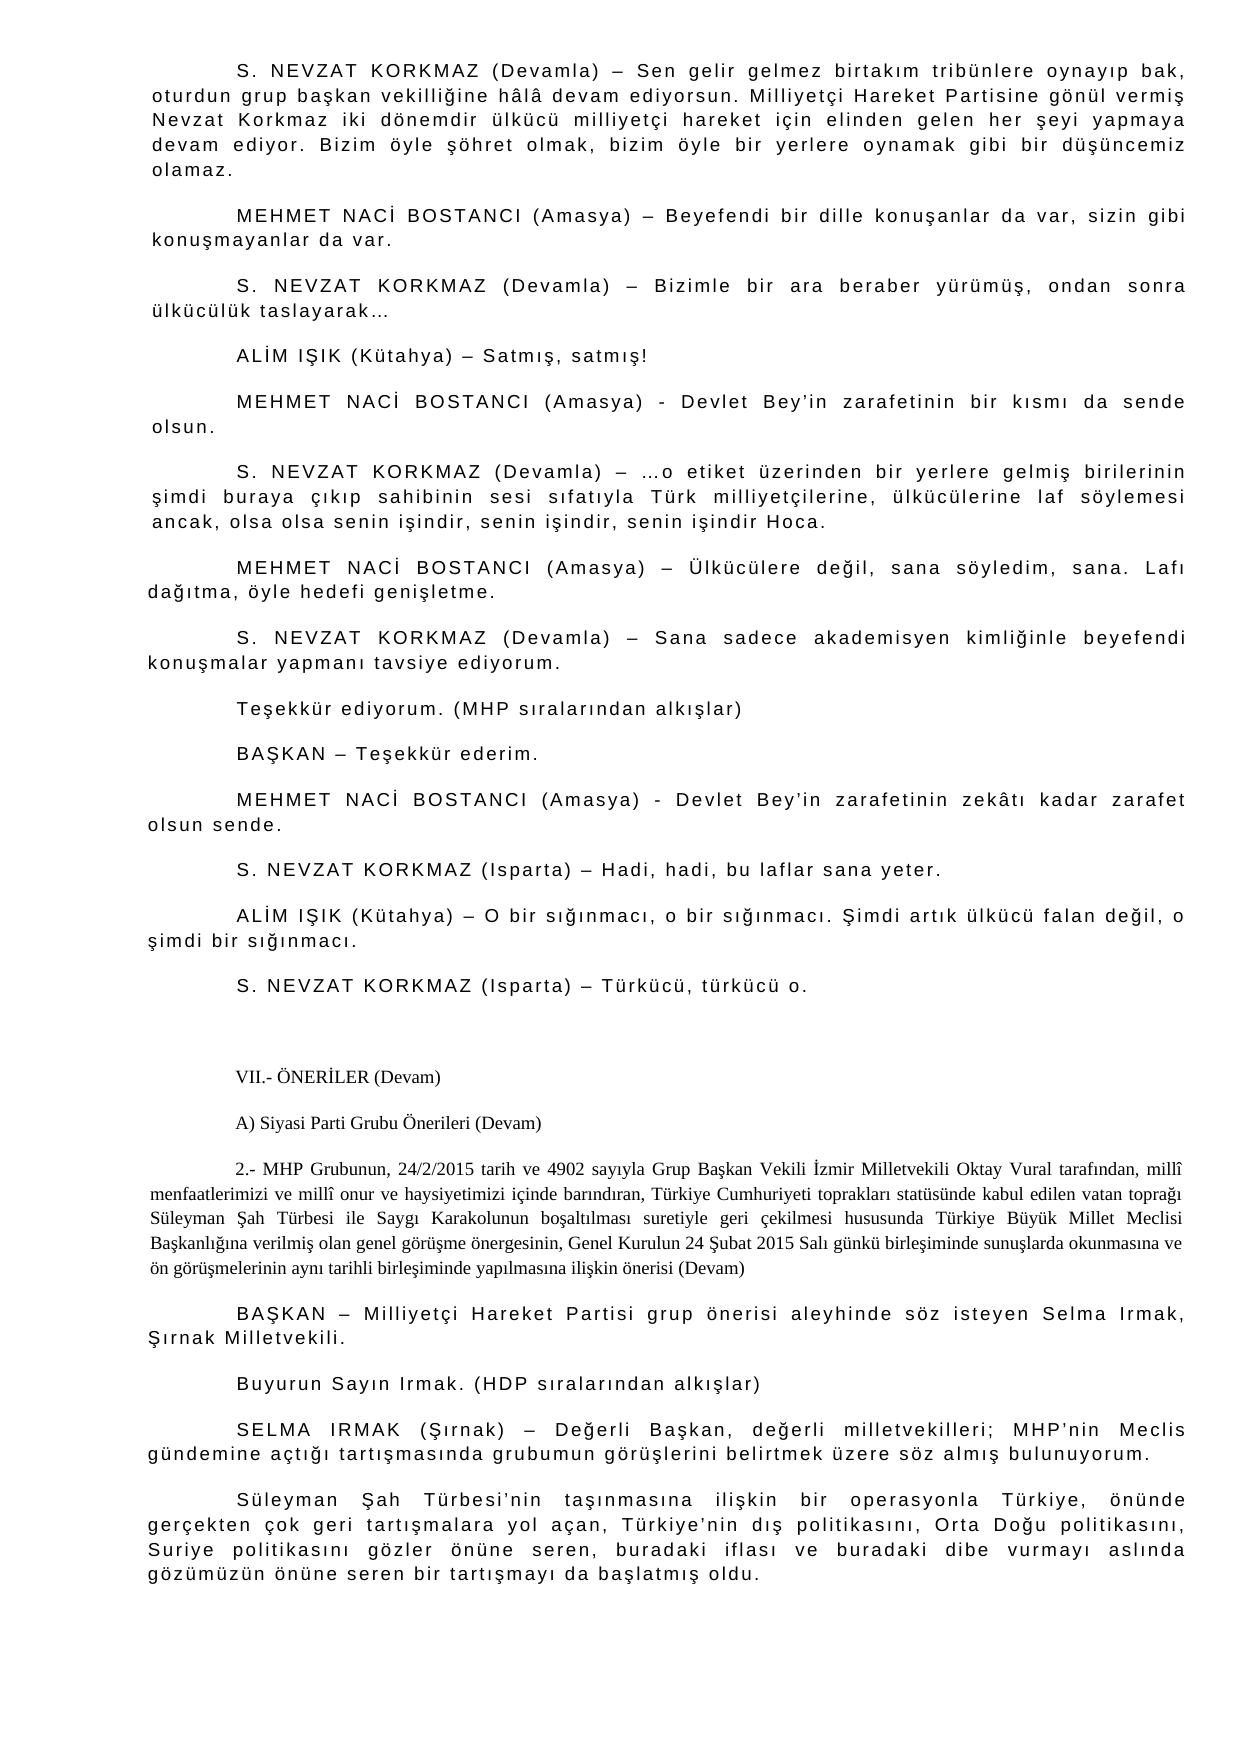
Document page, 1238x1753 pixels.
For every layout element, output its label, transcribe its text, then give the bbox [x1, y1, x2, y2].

text S. NEVZAT KORKMAZ (Isparta) – Hadi, hadi, bu laflar sana yeter. [148, 859, 1186, 881]
text BAŞKAN – Milliyetçi Hareket Partisi grup önerisi aleyhinde söz isteyen Selma Irmak, Şırnak Milletvekili. [148, 1302, 1186, 1349]
text S. NEVZAT KORKMAZ (Isparta) – Türkücü, türkücü o. [148, 975, 1186, 997]
text A) Siyasi Parti Grubu Önerileri (Devam) [150, 1112, 1184, 1133]
text MEHMET NACİ BOSTANCI (Amasya) - Devlet Bey’in zarafetinin zekâtı kadar zarafet olsun sende. [148, 789, 1186, 835]
text VII.- ÖNERİLER (Devam) [150, 1066, 1184, 1088]
text ALİM IŞIK (Kütahya) – Satmış, satmış! [152, 345, 1186, 367]
text Teşekkür ediyorum. (MHP sıralarından alkışlar) [148, 697, 1186, 719]
text S. NEVZAT KORKMAZ (Devamla) – Sana sadece akademisyen kimliğinle beyefendi konuşmalar yapmanı tavsiye ediyorum. [148, 627, 1186, 673]
text Süleyman Şah Türbesi’nin taşınmasına ilişkin bir operasyonla Türkiye, önünde gerçekten çok geri tartışmalara yol açan, Türkiye’nin dış politikasını, Orta Doğu politikasını, Suriye politikasını gözler önüne seren, buradaki iflası ve buradaki dibe vurmayı aslında gözümüzün önüne seren bir tartışmayı da başlatmış oldu. [148, 1489, 1186, 1585]
text BAŞKAN – Teşekkür ederim. [148, 743, 1186, 764]
text SELMA IRMAK (Şırnak) – Değerli Başkan, değerli milletvekilleri; MHP’nin Meclis gündemine açtığı tartışmasında grubumun görüşlerini belirtmek üzere söz almış bulunuyorum. [148, 1418, 1186, 1465]
text S. NEVZAT KORKMAZ (Devamla) – Sen gelir gelmez birtakım tribünlere oynayıp bak, oturdun grup başkan vekilliğine hâlâ devam ediyorsun. Milliyetçi Hareket Partisine gönül vermiş Nevzat Korkmaz iki dönemdir ülkücü milliyetçi hareket için elinden gelen her şeyi yapmaya devam ediyor. Bizim öyle şöhret olmak, bizim öyle bir yerlere oynamak gibi bir düşüncemiz olamaz. [152, 60, 1186, 180]
text MEHMET NACİ BOSTANCI (Amasya) - Devlet Bey’in zarafetinin bir kısmı da sende olsun. [152, 391, 1186, 437]
text S. NEVZAT KORKMAZ (Devamla) – Bizimle bir ara beraber yürümüş, ondan sonra ülkücülük taslayarak… [152, 275, 1186, 321]
text MEHMET NACİ BOSTANCI (Amasya) – Beyefendi bir dille konuşanlar da var, sizin gibi konuşmayanlar da var. [152, 204, 1186, 251]
text ALİM IŞIK (Kütahya) – O bir sığınmacı, o bir sığınmacı. Şimdi artık ülkücü falan değil, o şimdi bir sığınmacı. [148, 905, 1186, 951]
text 2.- MHP Grubunun, 24/2/2015 tarih ve 4902 sayıyla Grup Başkan Vekili İzmir Milletvekili Oktay Vural tarafından, millî menfaatlerimizi ve millî onur ve haysiyetimizi içinde barındıran, Türkiye Cumhuriyeti toprakları statüsünde kabul edilen vatan toprağı Süleyman Şah Türbesi ile Saygı Karakolunun boşaltılması suretiyle geri çekilmesi hususunda Türkiye Büyük Millet Meclisi Başkanlığına verilmiş olan genel görüşme önergesinin, Genel Kurulun 24 Şubat 2015 Salı günkü birleşiminde sunuşlarda okunmasına ve ön görüşmelerinin aynı tarihli birleşiminde yapılmasına ilişkin önerisi (Devam) [150, 1158, 1184, 1278]
text MEHMET NACİ BOSTANCI (Amasya) – Ülkücülere değil, sana söyledim, sana. Lafı dağıtma, öyle hedefi genişletme. [148, 557, 1186, 603]
text S. NEVZAT KORKMAZ (Devamla) – …o etiket üzerinden bir yerlere gelmiş birilerinin şimdi buraya çıkıp sahibinin sesi sıfatıyla Türk milliyetçilerine, ülkücülerine laf söylemesi ancak, olsa olsa senin işindir, senin işindir, senin işindir Hoca. [152, 461, 1186, 532]
text Buyurun Sayın Irmak. (HDP sıralarından alkışlar) [148, 1373, 1186, 1394]
